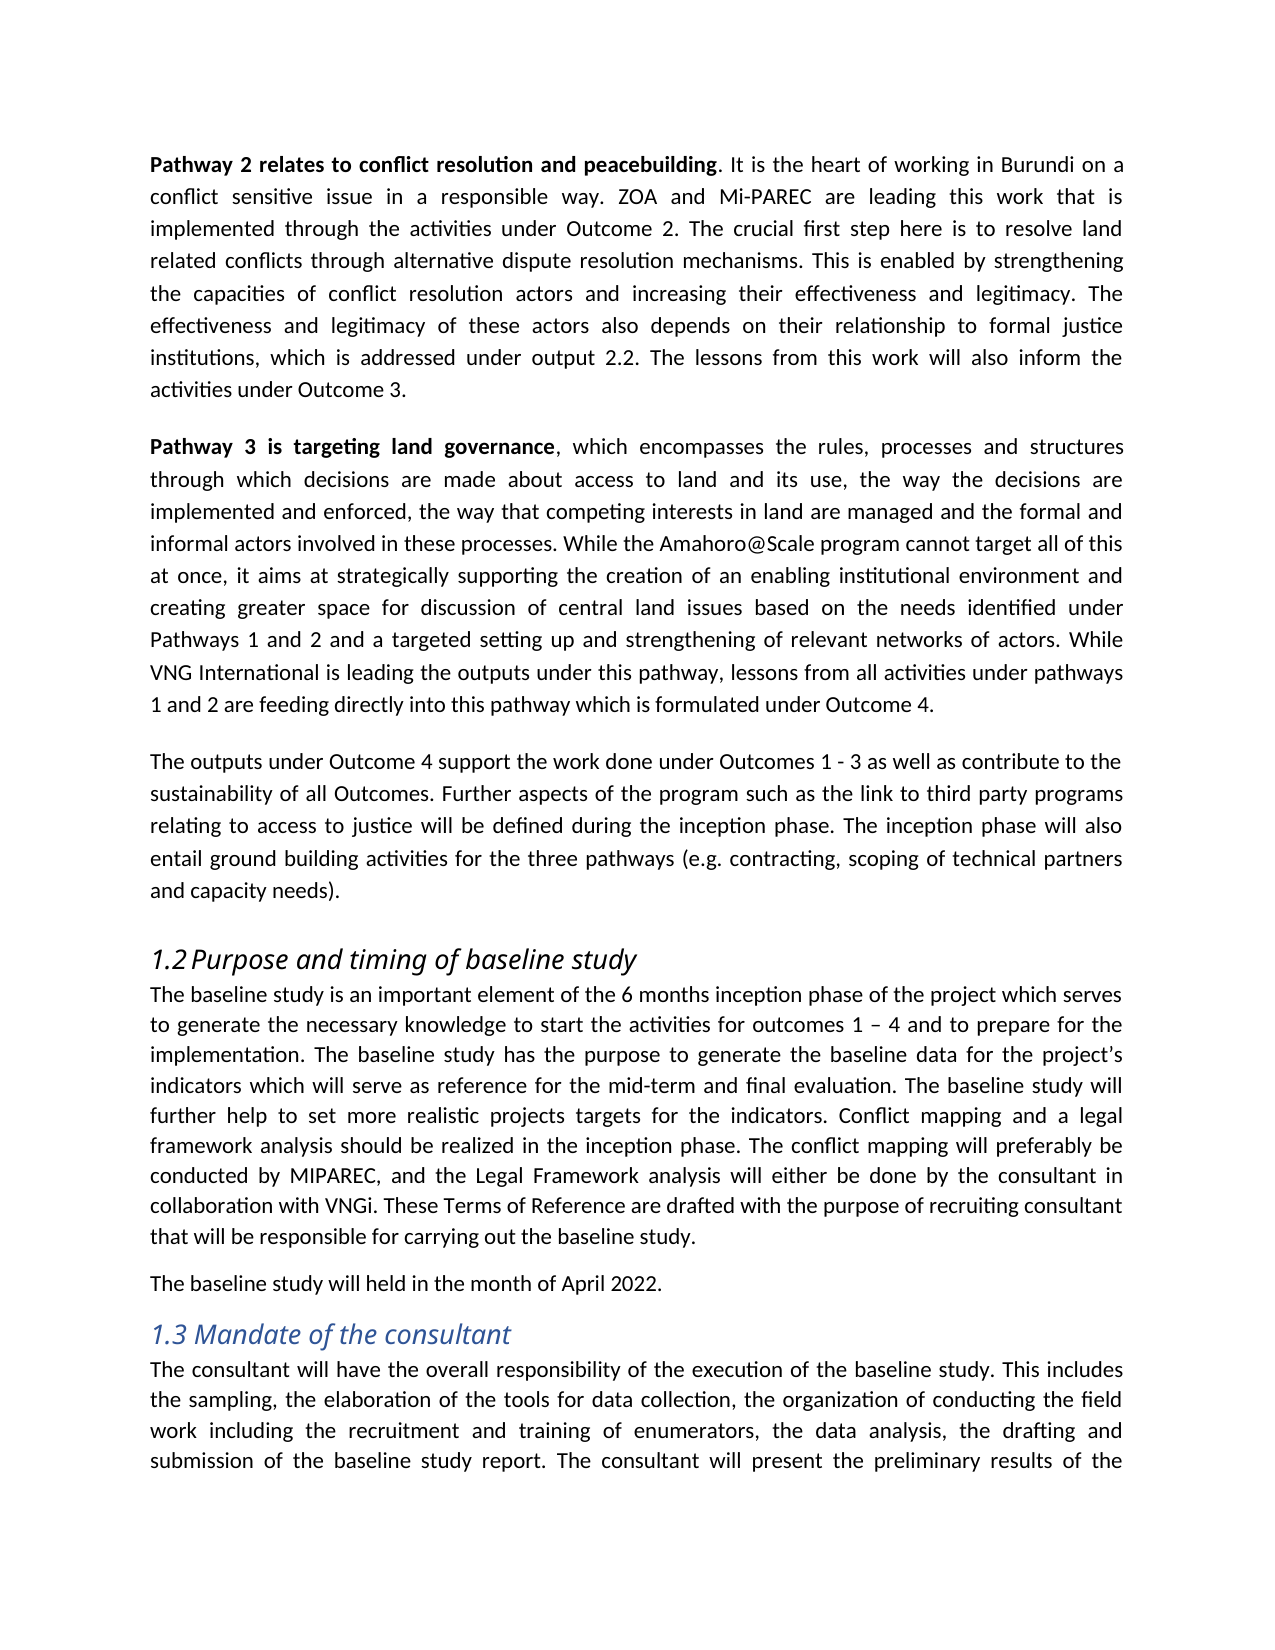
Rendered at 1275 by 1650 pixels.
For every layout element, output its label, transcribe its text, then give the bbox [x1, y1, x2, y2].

text Pathway 2 relates to conflict resolution and peacebuilding. It is the heart of working in Burundi on a conflict sensitive issue in a responsible way. ZOA and Mi-PAREC are leading this work that is implemented through the activities under Outcome 2. The crucial first step here is to resolve land related conflicts through alternative dispute resolution mechanisms. This is enabled by strengthening the capacities of conflict resolution actors and increasing their effectiveness and legitimacy. The effectiveness and legitimacy of these actors also depends on their relationship to formal justice institutions, which is addressed under output 2.2. The lessons from this work will also inform the activities under Outcome 3. [150, 150, 1125, 403]
text Pathway 3 is targeting land governance, which encompasses the rules, processes and structures through which decisions are made about access to land and its use, the way the decisions are implemented and enforced, the way that competing interests in land are managed and the formal and informal actors involved in these processes. While the Amahoro@Scale program cannot target all of this at once, it aims at strategically supporting the creation of an enabling institutional environment and creating greater space for discussion of central land issues based on the needs identified under Pathways 1 and 2 and a targeted setting up and strengthening of relevant networks of actors. While VNG International is leading the outputs under this pathway, lessons from all activities under pathways 1 and 2 are feeding directly into this pathway which is formulated under Outcome 4. [150, 432, 1125, 718]
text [150, 1355, 1125, 1474]
text The baseline study will held in the month of April 2022. [150, 1269, 1125, 1297]
text The outputs under Outcome 4 support the work done under Outcomes 1 - 3 as well as contribute to the sustainability of all Outcomes. Further aspects of the program such as the link to third party programs relating to access to justice will be defined during the inception phase. The inception phase will also entail ground building activities for the three pathways (e.g. contracting, scoping of technical partners and capacity needs). [150, 747, 1125, 904]
subtitle 1.3 Mandate of the consultant [150, 1316, 1125, 1352]
text The baseline study is an important element of the 6 months inception phase of the project which serves to generate the necessary knowledge to start the activities for outcomes 1 – 4 and to prepare for the implementation. The baseline study has the purpose to generate the baseline data for the project’s indicators which will serve as reference for the mid-term and final evaluation. The baseline study will further help to set more realistic projects targets for the indicators. Conflict mapping and a legal framework analysis should be realized in the inception phase. The conflict mapping will preferably be conducted by MIPAREC, and the Legal Framework analysis will either be done by the consultant in collaboration with VNGi. These Terms of Reference are drafted with the purpose of recruiting consultant that will be responsible for carrying out the baseline study. [150, 980, 1125, 1250]
subtitle Purpose and timing of baseline study [150, 940, 1125, 977]
